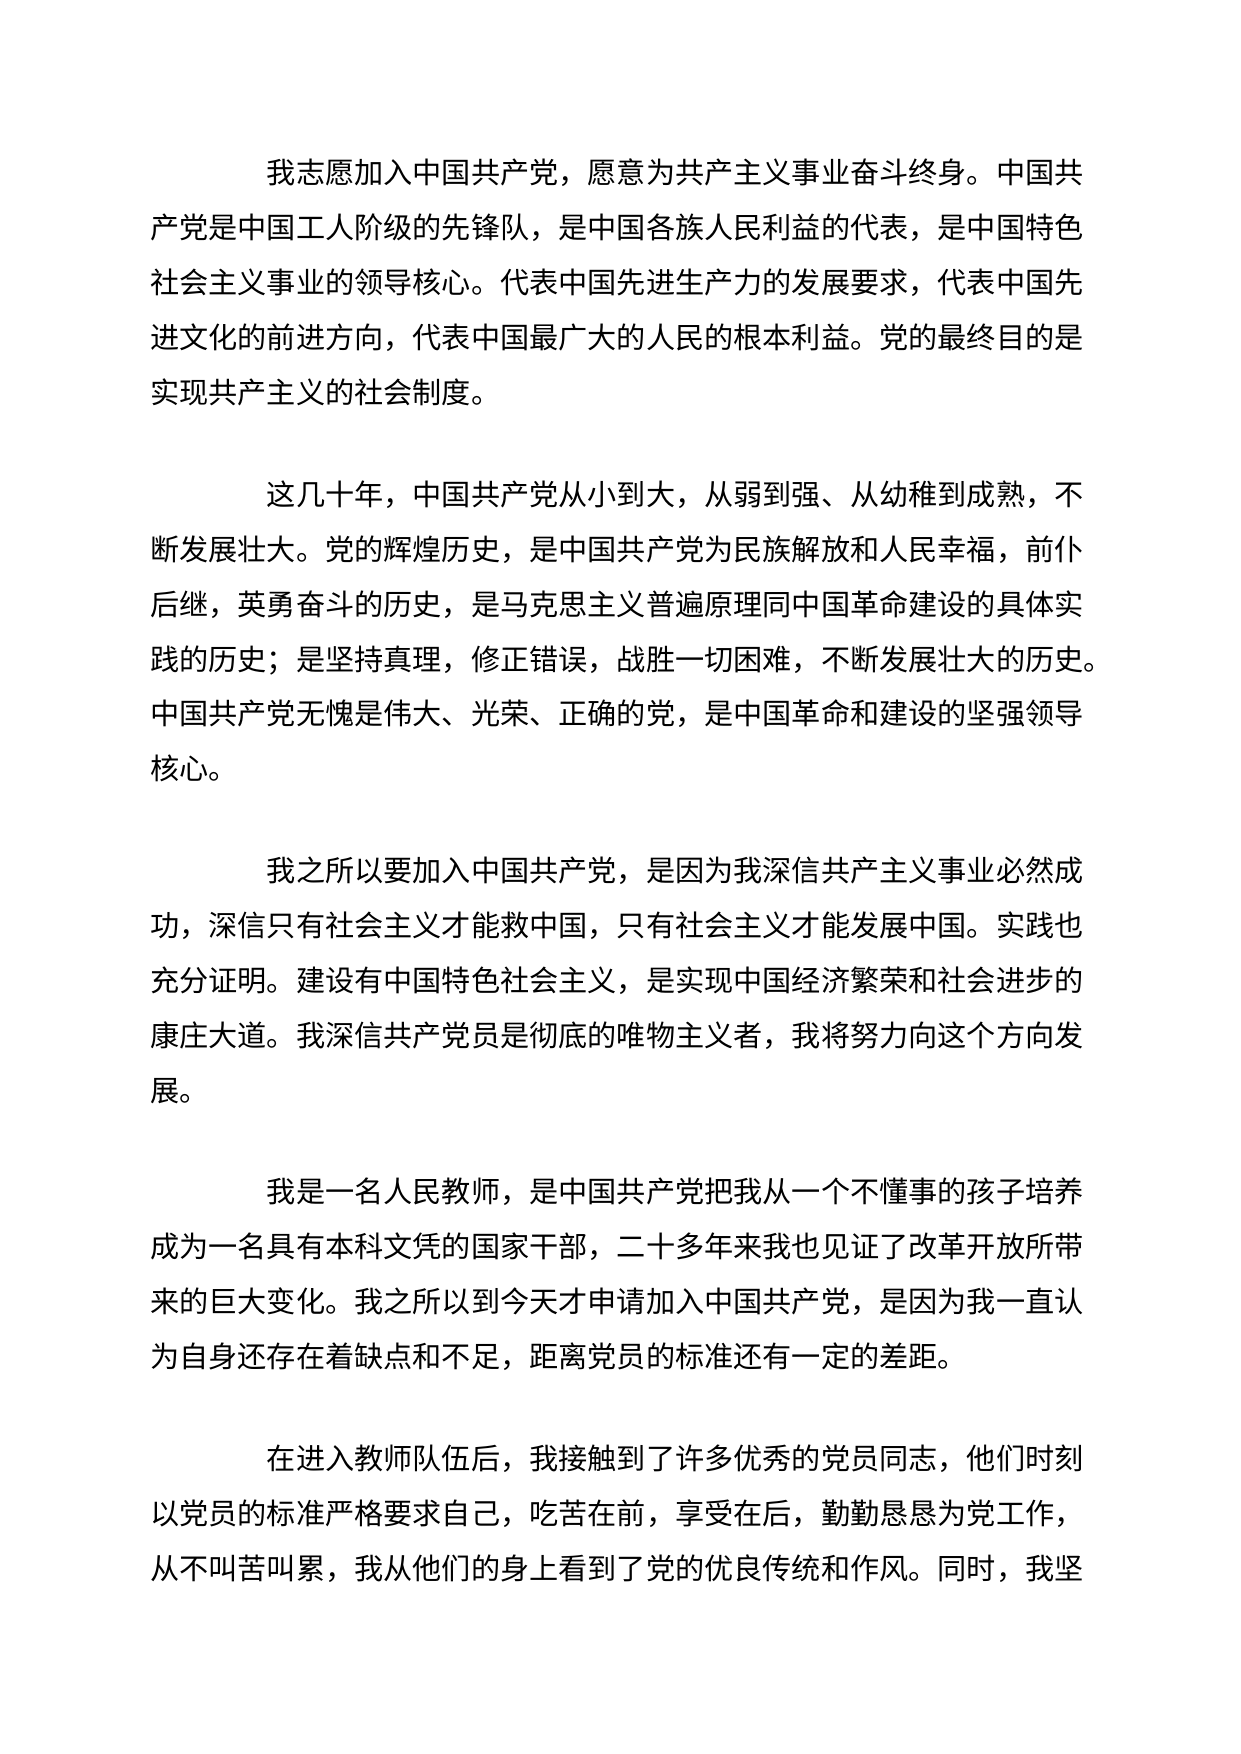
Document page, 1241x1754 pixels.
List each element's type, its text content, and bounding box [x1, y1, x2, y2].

text 我志愿加入中国共产党，愿意为共产主义事业奋斗终身。中国共产党是中国工人阶级的先锋队，是中国各族人民利益的代表，是中国特色社会主义事业的领导核心。代表中国先进生产力的发展要求，代表中国先进文化的前进方向，代表中国最广大的人民的根本利益。党的最终目的是实现共产主义的社会制度。 [150, 150, 1090, 412]
text 我是一名人民教师，是中国共产党把我从一个不懂事的孩子培养成为一名具有本科文凭的国家干部，二十多年来我也见证了改革开放所带来的巨大变化。我之所以到今天才申请加入中国共产党，是因为我一直认为自身还存在着缺点和不足，距离党员的标准还有一定的差距。 [150, 1169, 1090, 1376]
text 我之所以要加入中国共产党，是因为我深信共产主义事业必然成功，深信只有社会主义才能救中国，只有社会主义才能发展中国。实践也充分证明。建设有中国特色社会主义，是实现中国经济繁荣和社会进步的康庄大道。我深信共产党员是彻底的唯物主义者，我将努力向这个方向发展。 [150, 848, 1090, 1109]
text 这几十年，中国共产党从小到大，从弱到强、从幼稚到成熟，不断发展壮大。党的辉煌历史，是中国共产党为民族解放和人民幸福，前仆后继，英勇奋斗的历史，是马克思主义普遍原理同中国革命建设的具体实践的历史；是坚持真理，修正错误，战胜一切困难，不断发展壮大的历史。中国共产党无愧是伟大、光荣、正确的党，是中国革命和建设的坚强领导核心。 [150, 471, 1090, 788]
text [150, 1435, 1090, 1587]
